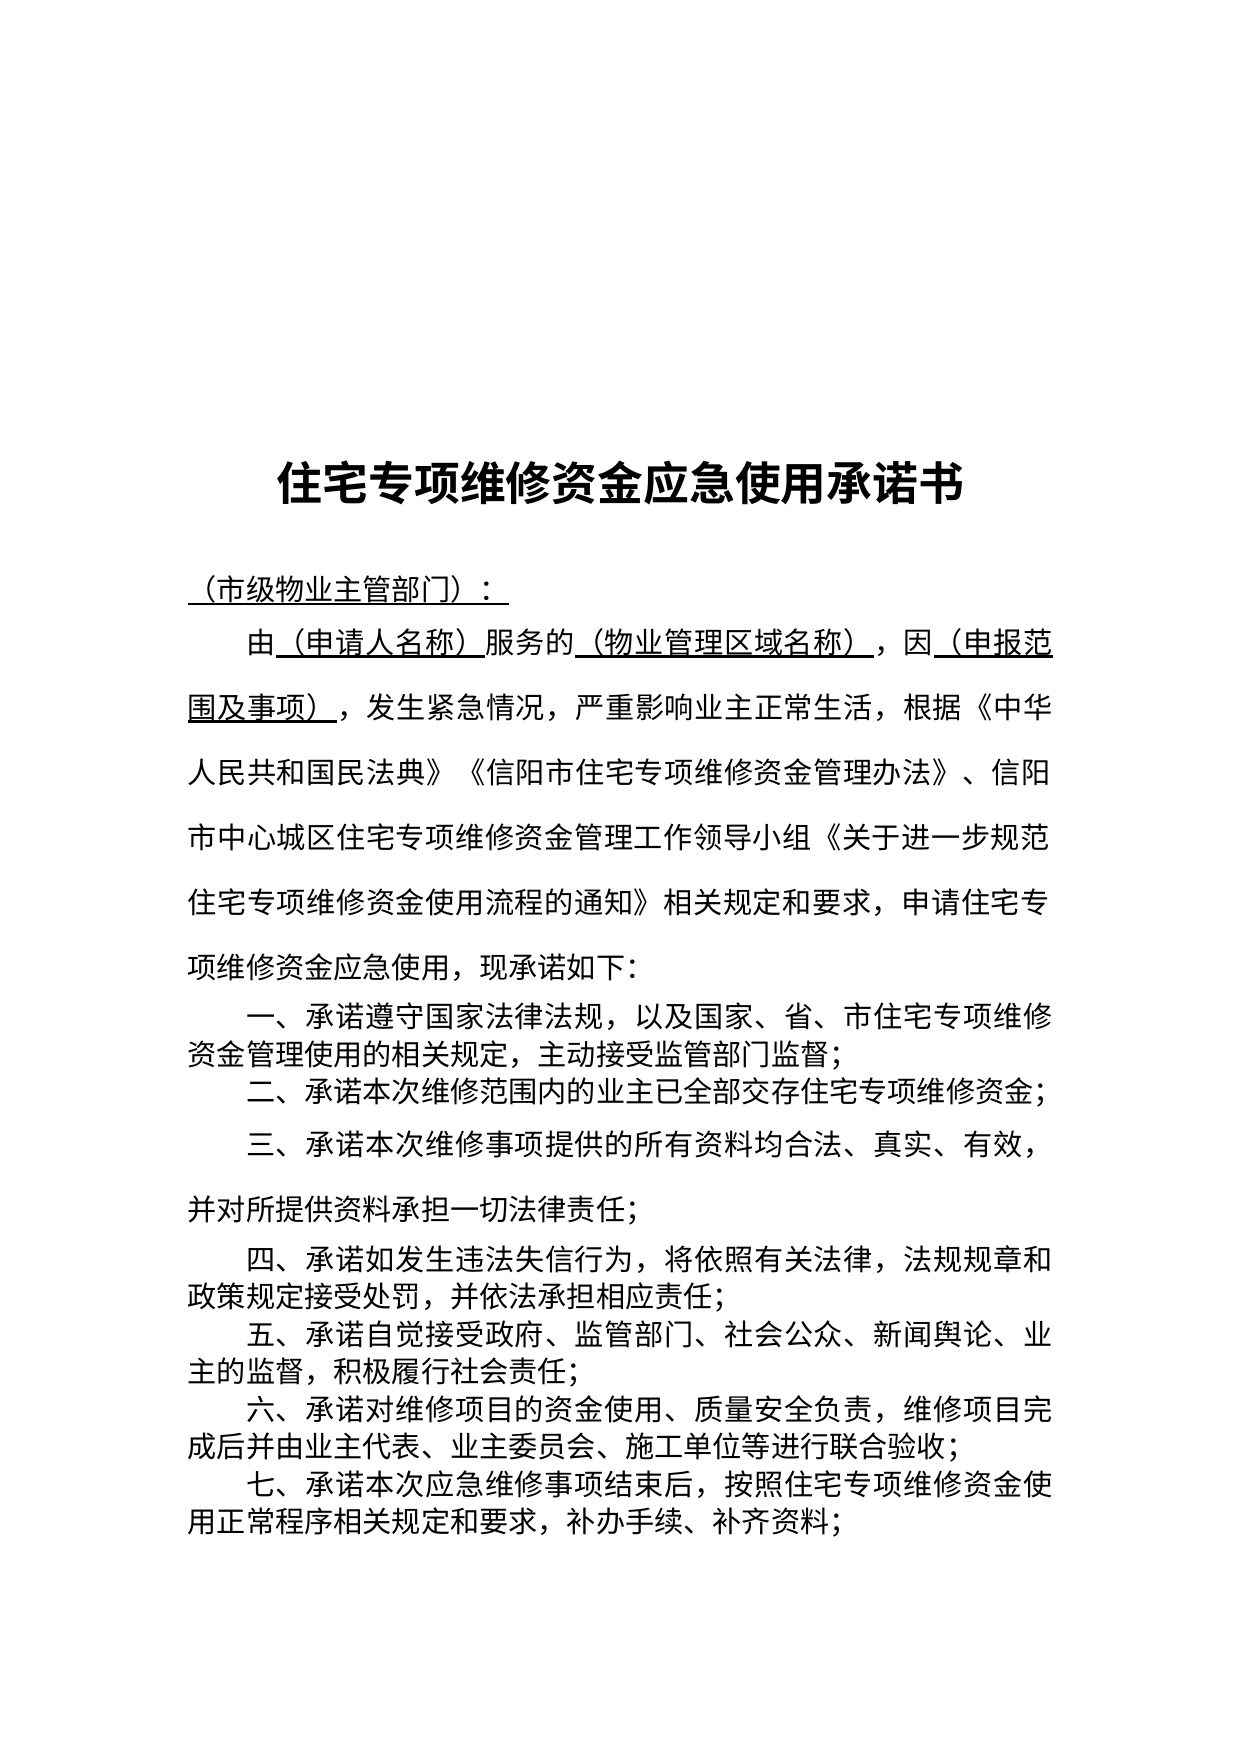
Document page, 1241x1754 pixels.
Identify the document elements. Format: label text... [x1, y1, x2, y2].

text 五、承诺自觉接受政府、监管部门、社会公众、新闻舆论、业主的监督，积极履行社会责任； [187, 1315, 1053, 1390]
text 二、承诺本次维修范围内的业主已全部交存住宅专项维修资金； [187, 1073, 1053, 1110]
text 住宅专项维修资金应急使用承诺书 [187, 454, 1053, 512]
text 七、承诺本次应急维修事项结束后，按照住宅专项维修资金使用正常程序相关规定和要求，补办手续、补齐资料； [187, 1465, 1053, 1540]
text 四、承诺如发生违法失信行为，将依照有关法律，法规规章和政策规定接受处罚，并依法承担相应责任； [187, 1240, 1053, 1315]
text （市级物业主管部门）： [187, 570, 1053, 608]
text 六、承诺对维修项目的资金使用、质量安全负责，维修项目完成后并由业主代表、业主委员会、施工单位等进行联合验收； [187, 1390, 1053, 1465]
text 三、承诺本次维修事项提供的所有资料均合法、真实、有效，并对所提供资料承担一切法律责任； [187, 1110, 1053, 1240]
text 一、承诺遵守国家法律法规，以及国家、省、市住宅专项维修资金管理使用的相关规定，主动接受监管部门监督； [187, 998, 1053, 1073]
text 由（申请人名称）服务的（物业管理区域名称），因（申报范围及事项），发生紧急情况，严重影响业主正常生活，根据《中华人民共和国民法典》《信阳市住宅专项维修资金管理办法》、信阳市中心城区住宅专项维修资金管理工作领导小组《关于进一步规范住宅专项维修资金使用流程的通知》相关规定和要求，申请住宅专项维修资金应急使用，现承诺如下： [187, 608, 1053, 998]
